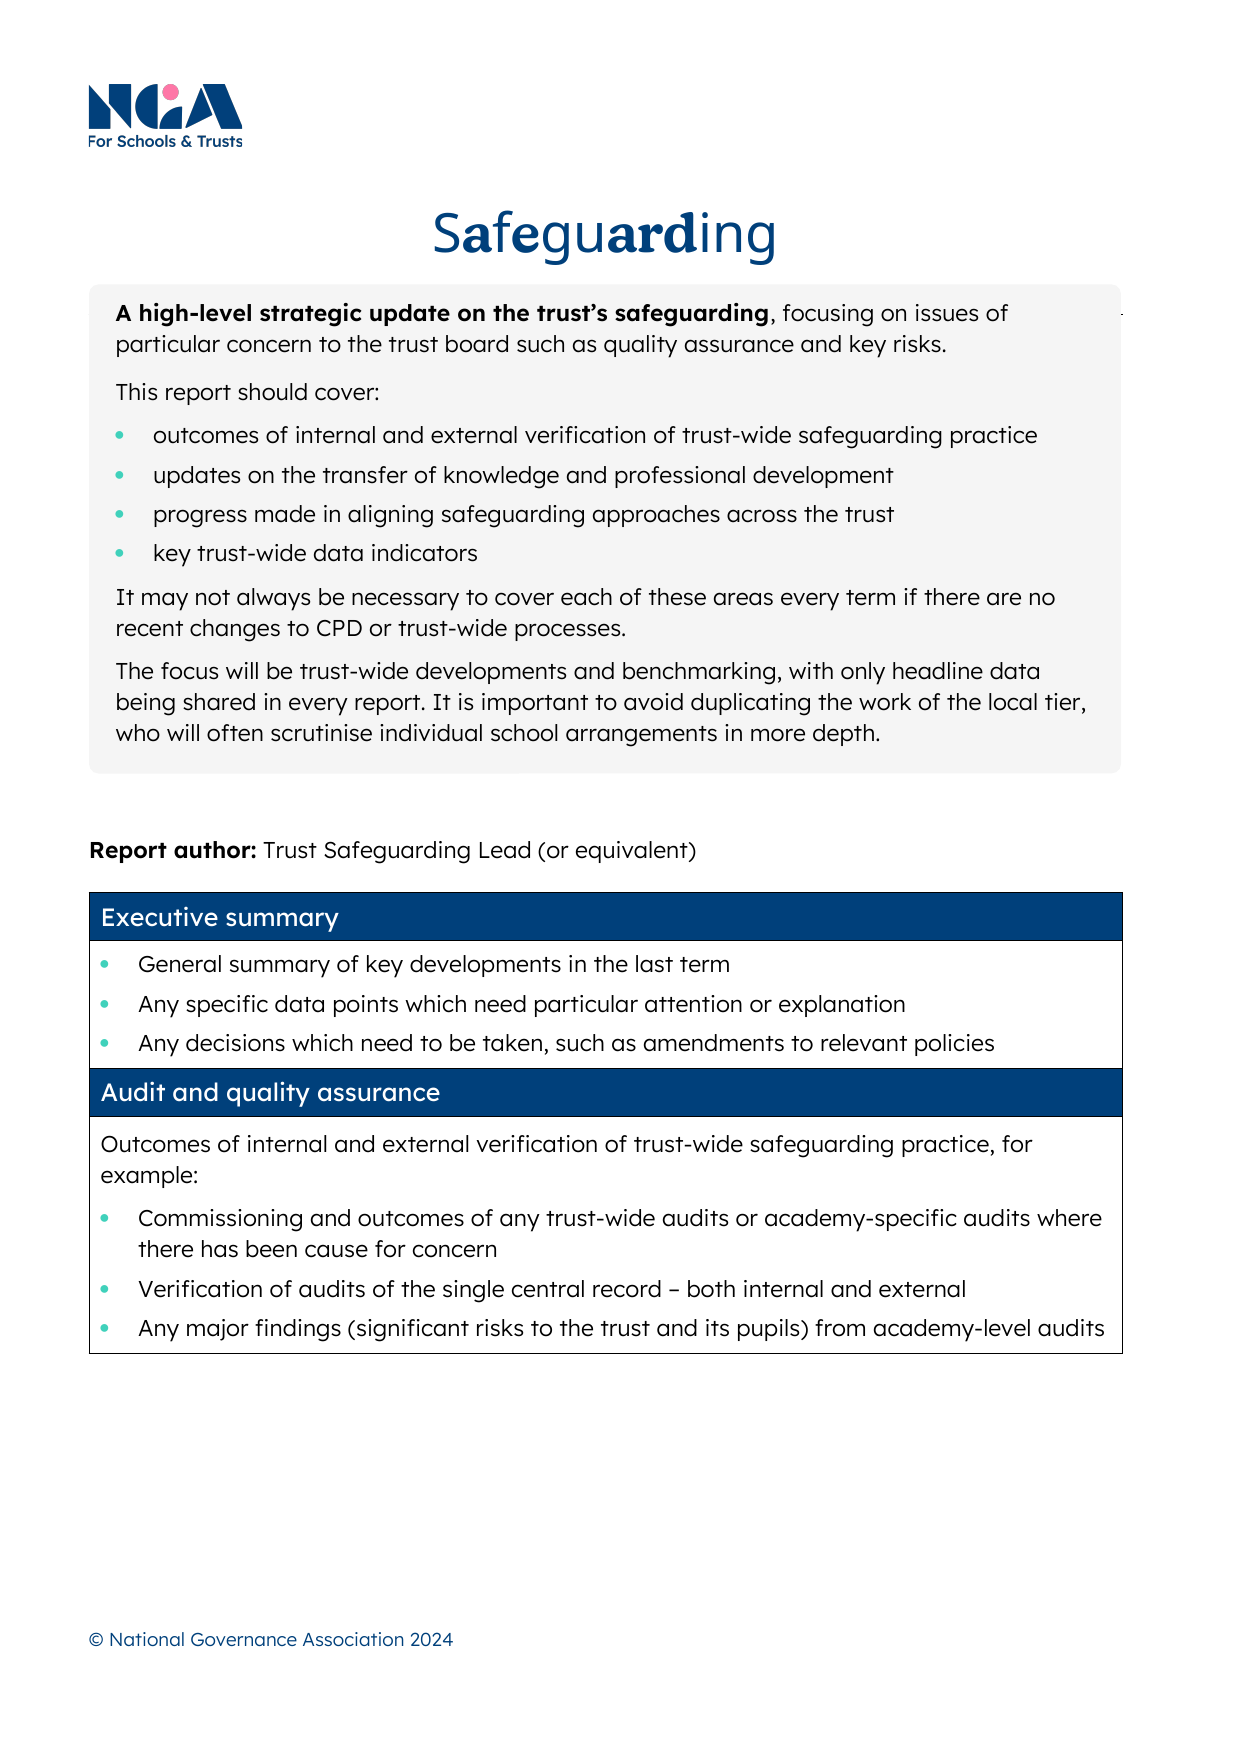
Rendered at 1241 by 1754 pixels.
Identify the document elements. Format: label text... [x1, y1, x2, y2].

table_cell General summary of key developments in the last term Any specific data points which need particular attention or explanation Any decisions which need to be taken, such as amendments to relevant policies [90, 941, 1122, 1067]
text Report author: Trust Safeguarding Lead (or equivalent) [89, 315, 1123, 864]
subtitle Safeguarding [89, 198, 1123, 264]
table_header Executive summary [90, 893, 1122, 940]
table_cell Outcomes of internal and external verification of trust-wide safeguarding practice, for example: Commissioning and outcomes of any trust-wide audits or academy-specific audits where there has been cause for concern Verification of audits of the single central record – both internal and external Any major findings (significant risks to the trust and its pupils) from academy-level audits [90, 1117, 1122, 1352]
table_cell Audit and quality assurance [90, 1069, 1122, 1116]
